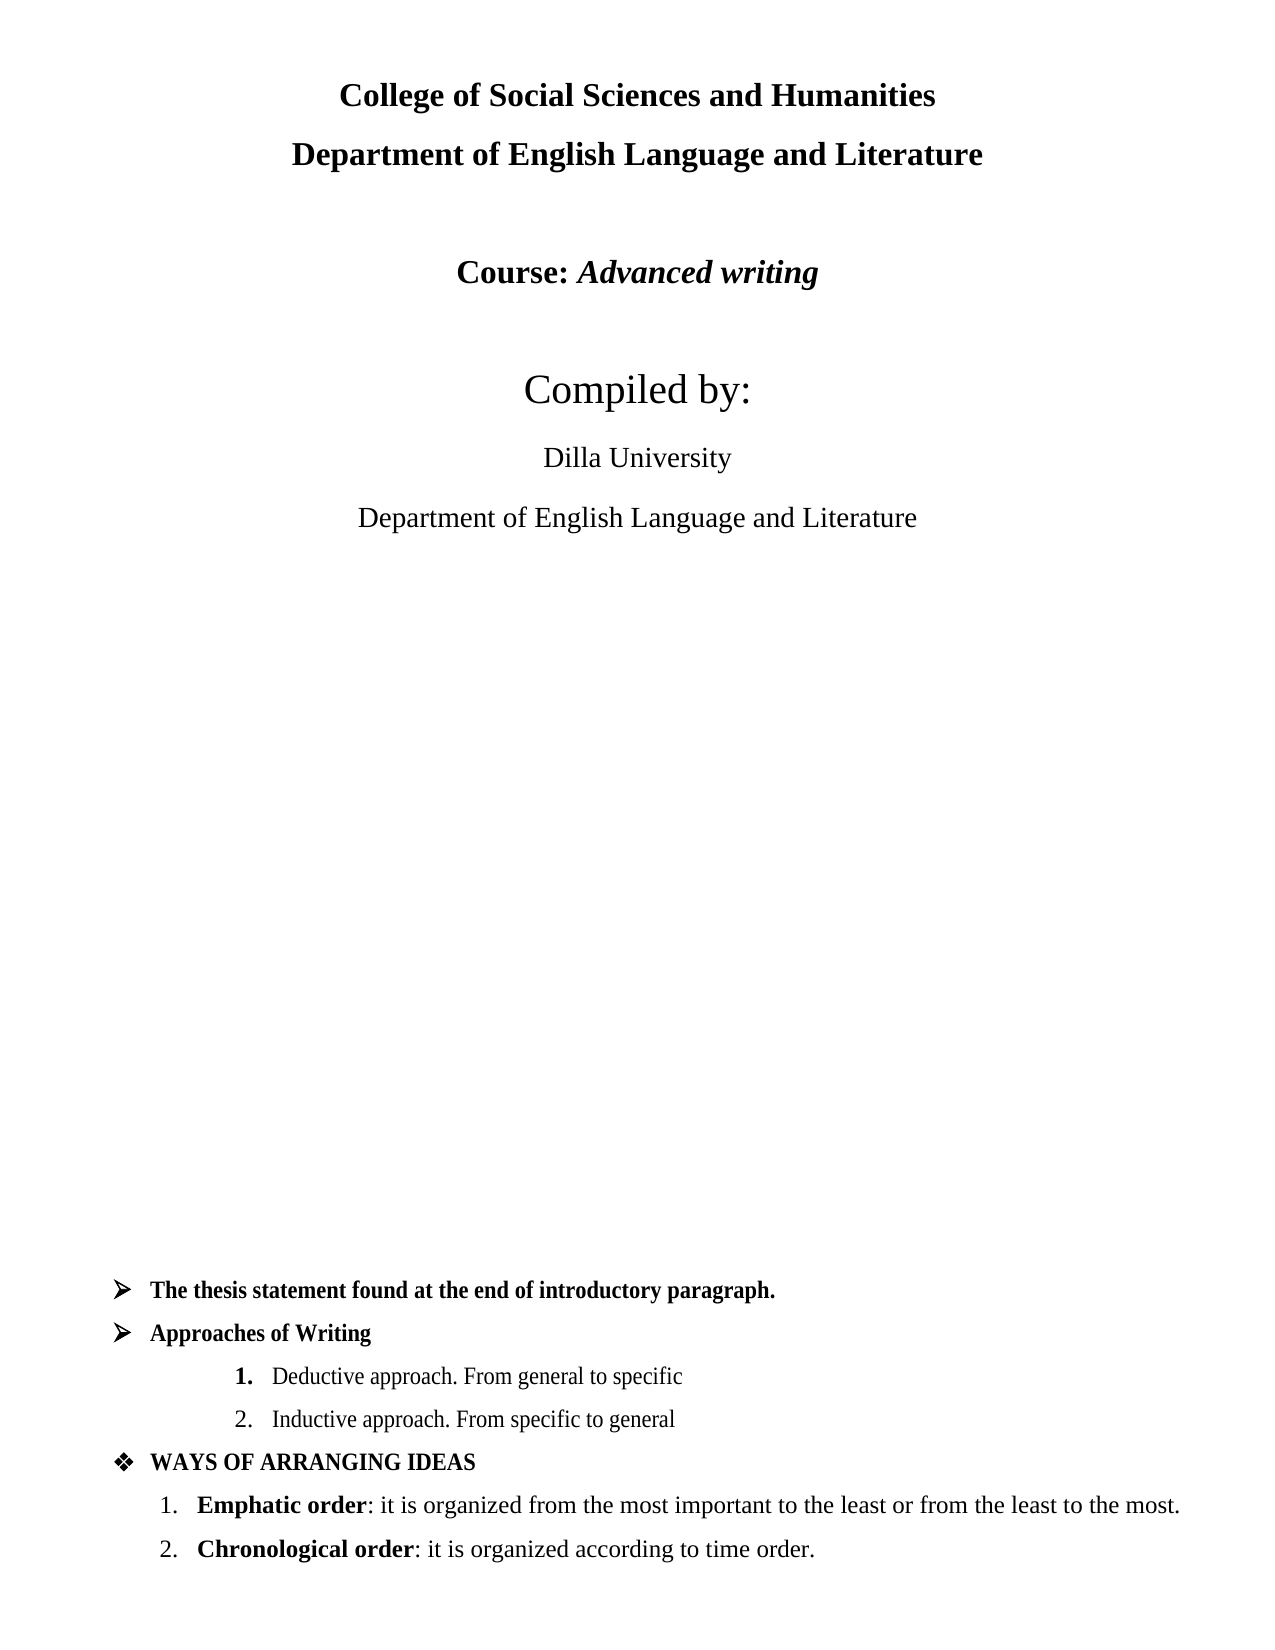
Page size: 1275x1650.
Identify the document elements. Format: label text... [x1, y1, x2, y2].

list The thesis statement found at the end of introductory paragraph. [112, 1275, 1181, 1304]
list Deductive approach. From general to specific [234, 1361, 1181, 1390]
list WAYS OF ARRANGING IDEAS [112, 1447, 1181, 1476]
list Approaches of Writing [112, 1318, 1181, 1347]
list Chronological order: it is organized according to time order. [159, 1534, 1181, 1562]
list Inductive approach. From specific to general [234, 1404, 1181, 1433]
list Emphatic order: it is organized from the most important to the least or from the least to the most. [159, 1491, 1181, 1519]
